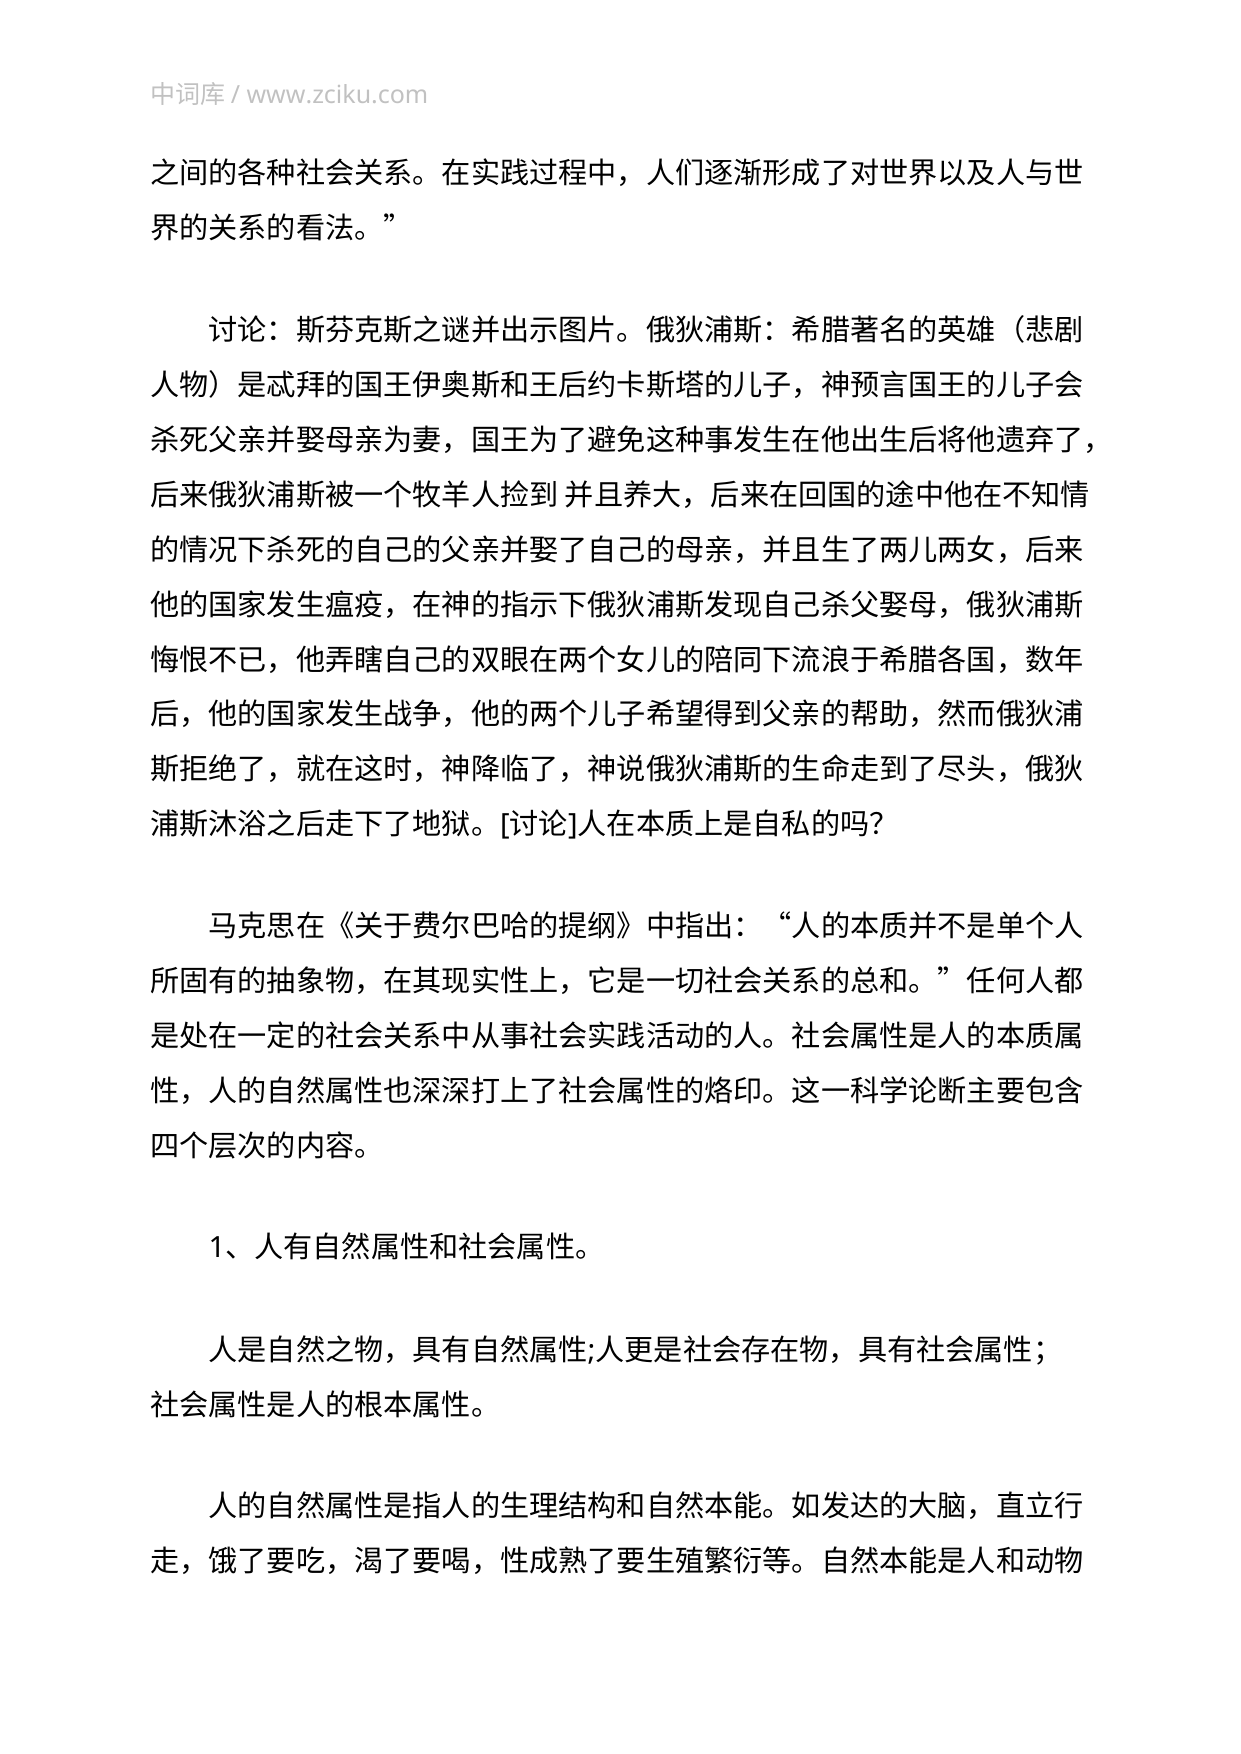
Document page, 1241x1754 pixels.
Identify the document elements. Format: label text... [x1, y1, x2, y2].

text 人是自然之物，具有自然属性;人更是社会存在物，具有社会属性；社会属性是人的根本属性。 [150, 1326, 1090, 1423]
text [150, 150, 1090, 247]
text 1、人有自然属性和社会属性。 [150, 1224, 1090, 1266]
text 马克思在《关于费尔巴哈的提纲》中指出：“人的本质并不是单个人所固有的抽象物，在其现实性上，它是一切社会关系的总和。”任何人都是处在一定的社会关系中从事社会实践活动的人。社会属性是人的本质属性，人的自然属性也深深打上了社会属性的烙印。这一科学论断主要包含四个层次的内容。 [150, 903, 1090, 1164]
text 讨论：斯芬克斯之谜并出示图片。俄狄浦斯：希腊著名的英雄（悲剧人物）是忒拜的国王伊奥斯和王后约卡斯塔的儿子，神预言国王的儿子会杀死父亲并娶母亲为妻，国王为了避免这种事发生在他出生后将他遗弃了，后来俄狄浦斯被一个牧羊人捡到 并且养大，后来在回国的途中他在不知情的情况下杀死的自己的父亲并娶了自己的母亲，并且生了两儿两女，后来他的国家发生瘟疫，在神的指示下俄狄浦斯发现自己杀父娶母，俄狄浦斯悔恨不已，他弄瞎自己的双眼在两个女儿的陪同下流浪于希腊各国，数年后，他的国家发生战争，他的两个儿子希望得到父亲的帮助，然而俄狄浦斯拒绝了，就在这时，神降临了，神说俄狄浦斯的生命走到了尽头，俄狄浦斯沐浴之后走下了地狱。[讨论]人在本质上是自私的吗？ [150, 307, 1090, 843]
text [150, 1483, 1090, 1580]
